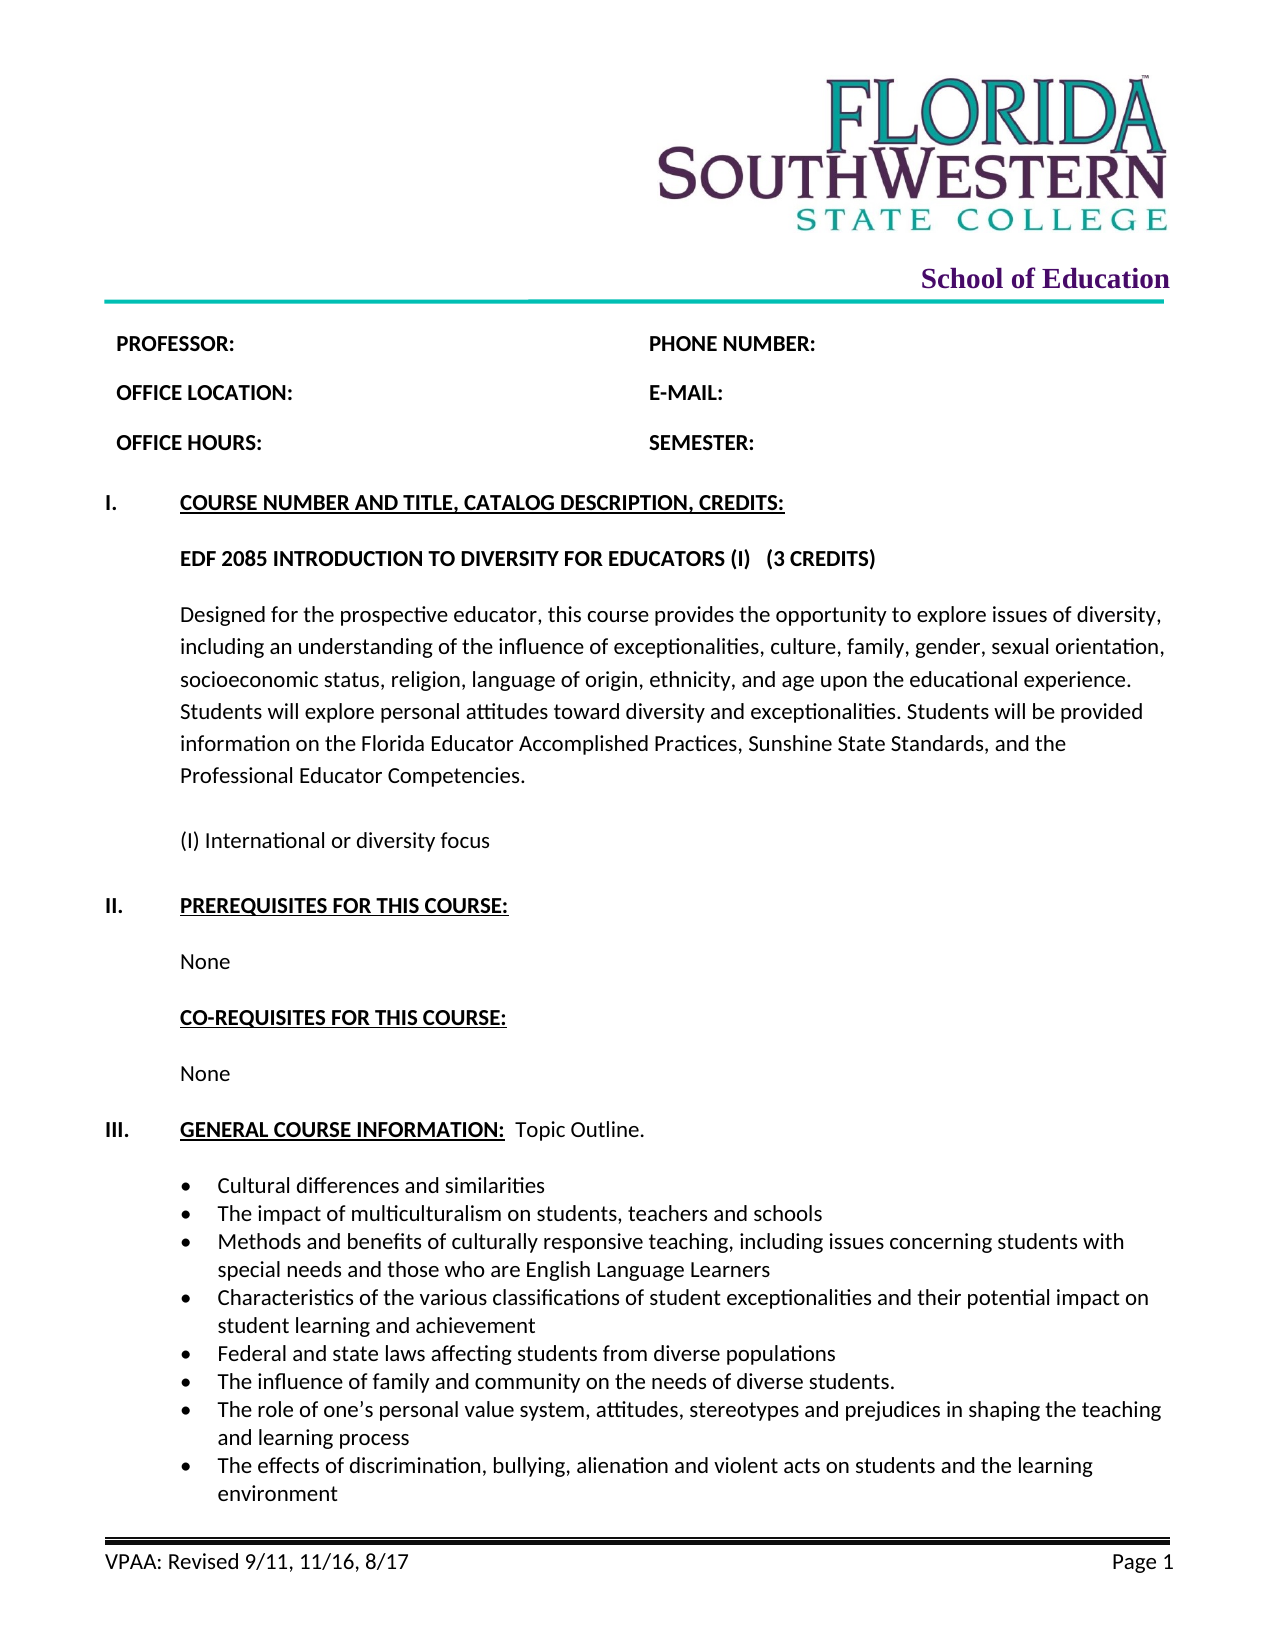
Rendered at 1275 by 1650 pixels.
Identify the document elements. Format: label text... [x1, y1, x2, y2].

text • Characteristics of the various classifications of student exceptionalities and their potential impact on student learning and achievement [180, 1283, 1170, 1339]
picture [657, 75, 1170, 233]
text • Cultural differences and similarities [180, 1171, 1170, 1199]
table_header PHONE NUMBER: [638, 329, 1170, 378]
text CO-REQUISITES FOR THIS COURSE: [105, 1003, 1170, 1031]
text • Methods and benefits of culturally responsive teaching, including issues concerning students with special needs and those who are English Language Learners [180, 1227, 1170, 1283]
list GENERAL COURSE INFORMATION: Topic Outline. [105, 1115, 1170, 1143]
text • The impact of multiculturalism on students, teachers and schools [180, 1199, 1170, 1227]
text • The role of one’s personal value system, attitudes, stereotypes and prejudices in shaping the teaching and learning process [180, 1395, 1170, 1451]
text • The effects of discrimination, bullying, alienation and violent acts on students and the learning environment [180, 1451, 1170, 1507]
table_cell OFFICE LOCATION: [105, 378, 638, 428]
text None [180, 947, 1170, 975]
text • Federal and state laws affecting students from diverse populations [180, 1339, 1170, 1367]
text (I) International or diversity focus [180, 826, 1170, 854]
table_header PROFESSOR: [105, 329, 638, 378]
text Designed for the prospective educator, this course provides the opportunity to explore issues of diversity, including an understanding of the influence of exceptionalities, culture, family, gender, sexual orientation, socioeconomic status, religion, language of origin, ethnicity, and age upon the educational experience. Students will explore personal attitudes toward diversity and exceptionalities. Students will be provided information on the Florida Educator Accomplished Practices, Sunshine State Standards, and the Professional Educator Competencies. [180, 600, 1170, 789]
text • The influence of family and community on the needs of diverse students. [180, 1367, 1170, 1395]
text None [180, 1059, 1170, 1087]
list COURSE NUMBER AND TITLE, CATALOG DESCRIPTION, CREDITS: [105, 488, 1170, 516]
list PREREQUISITES FOR THIS COURSE: [105, 891, 1170, 919]
table_cell E-MAIL: [638, 378, 1170, 428]
text EDF 2085 INTRODUCTION TO DIVERSITY FOR EDUCATORS (I) (3 CREDITS) [180, 544, 1170, 572]
table_cell SEMESTER: [638, 428, 1170, 460]
table_cell OFFICE HOURS: [105, 428, 638, 460]
